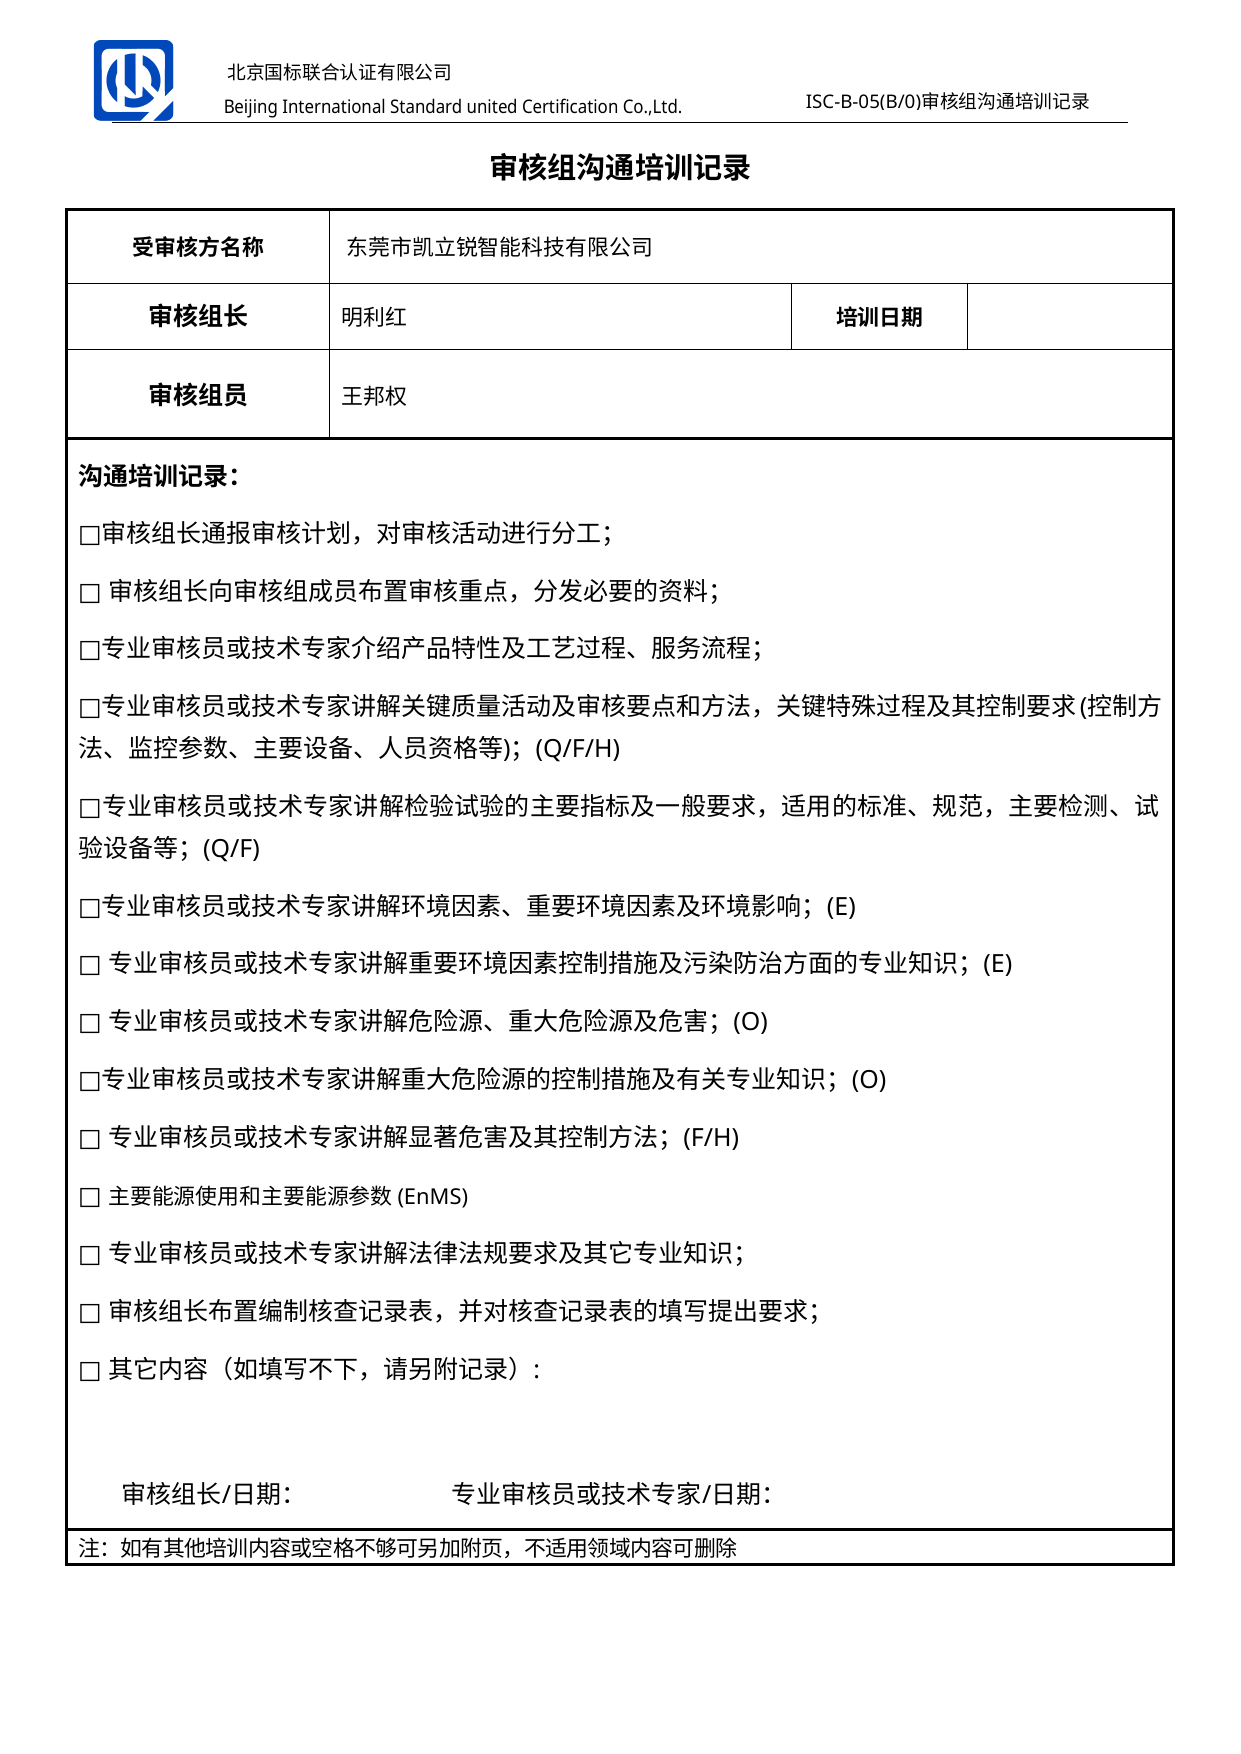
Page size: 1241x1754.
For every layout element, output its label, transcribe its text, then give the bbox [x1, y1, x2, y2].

table_cell 注：如有其他培训内容或空格不够可另加附页，不适用领域内容可删除 [68, 1531, 1172, 1563]
table_cell 王邦权 [330, 350, 1172, 437]
picture [93, 40, 174, 121]
table_header 东莞市凯立锐智能科技有限公司 [330, 211, 1172, 282]
table_header 受审核方名称 [68, 211, 329, 282]
table_cell 明利红 [330, 284, 791, 349]
table_cell 培训日期 [792, 284, 967, 349]
table_cell [968, 284, 1172, 349]
table_cell 审核组长 [68, 284, 329, 349]
table_cell 审核组员 [68, 350, 329, 437]
table_cell 沟通培训记录： □审核组长通报审核计划，对审核活动进行分工； □ 审核组长向审核组成员布置审核重点，分发必要的资料； □专业审核员或技术专家介绍产品特性及工艺过程、服务流程； □专业审核员或技术专家讲解关键质量活动及审核要点和方法，关键特殊过程及其控制要求(控制方法、监控参数、主要设备、人员资格等)；(Q/F/H) □专业审核员或技术专家讲解检验试验的主要指标及一般要求，适用的标准、规范，主要检测、试验设备等；(Q/F) □专业审核员或技术专家讲解环境因素、重要环境因素及环境影响；(E) □ 专业审核员或技术专家讲解重要环境因素控制措施及污染防治方面的专业知识；(E) □ 专业审核员或技术专家讲解危险源、重大危险源及危害；(O) □专业审核员或技术专家讲解重大危险源的控制措施及有关专业知识；(O) □ 专业审核员或技术专家讲解显著危害及其控制方法；(F/H) □ 主要能源使用和主要能源参数 (EnMS) □ 专业审核员或技术专家讲解法律法规要求及其它专业知识； □ 审核组长布置编制核查记录表，并对核查记录表的填写提出要求； □ 其它内容（如填写不下，请另附记录）: 审核组长/日期： 专业审核员或技术专家/日期： [68, 440, 1172, 1528]
text 审核组沟通培训记录 [112, 144, 1128, 186]
